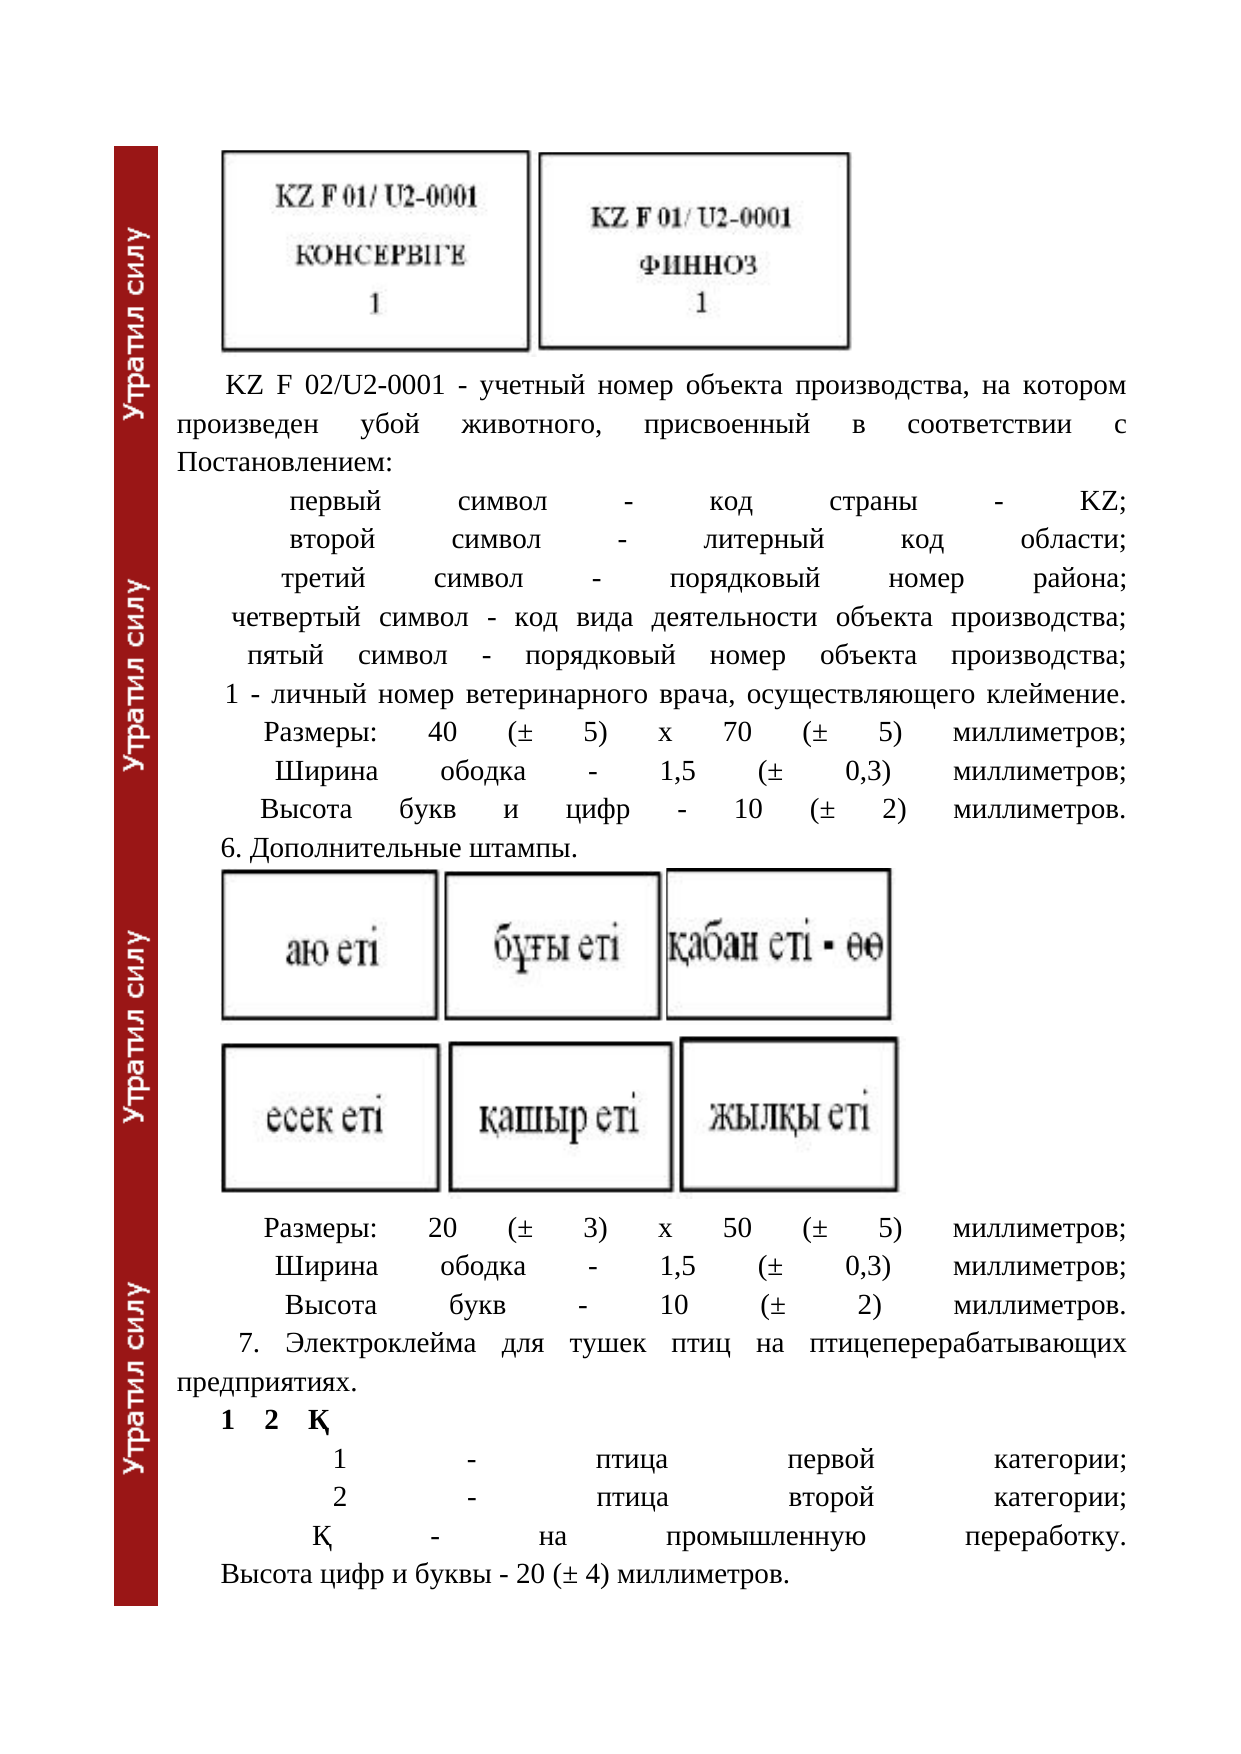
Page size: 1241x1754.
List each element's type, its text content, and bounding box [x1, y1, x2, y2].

text 1 - птица первой категории; 2 - птица второй категории; Қ - на промышленную переработку. Высота цифр и буквы - 20 (± 4) миллиметров. [112, 1441, 1128, 1590]
picture [114, 1436, 158, 1441]
text 1 2 Қ [112, 1402, 1128, 1436]
picture [114, 146, 158, 367]
picture [220, 1036, 906, 1199]
picture [114, 1397, 158, 1402]
text Размеры: 20 (± 3) х 50 (± 5) миллиметров; Ширина ободка - 1,5 (± 0,3) миллиметров; Высота букв - 10 (± 2) миллиметров. 7. Электроклейма для тушек птиц на птицеперерабатывающих предприятиях. [112, 1210, 1128, 1397]
picture [220, 868, 898, 1025]
text KZ F 02/U2-0001 - учетный номер объекта производства, на котором произведен убой животного, присвоенный в соответствии с Постановлением: первый символ - код страны - KZ; второй символ - литерный код области; третий символ - порядковый номер района; четвертый символ - код вида деятельности объекта производства; пятый символ - порядковый номер объекта производства; 1 - личный номер ветеринарного врача, осуществляющего клеймение. Размеры: 40 (± 5) х 70 (± 5) миллиметров; Ширина ободка - 1,5 (± 0,3) миллиметров; Высота букв и цифр - 10 (± 2) миллиметров. 6. Дополнительные штампы. [112, 367, 1128, 863]
picture [220, 150, 858, 357]
picture [114, 1590, 158, 1606]
picture [114, 863, 158, 1210]
